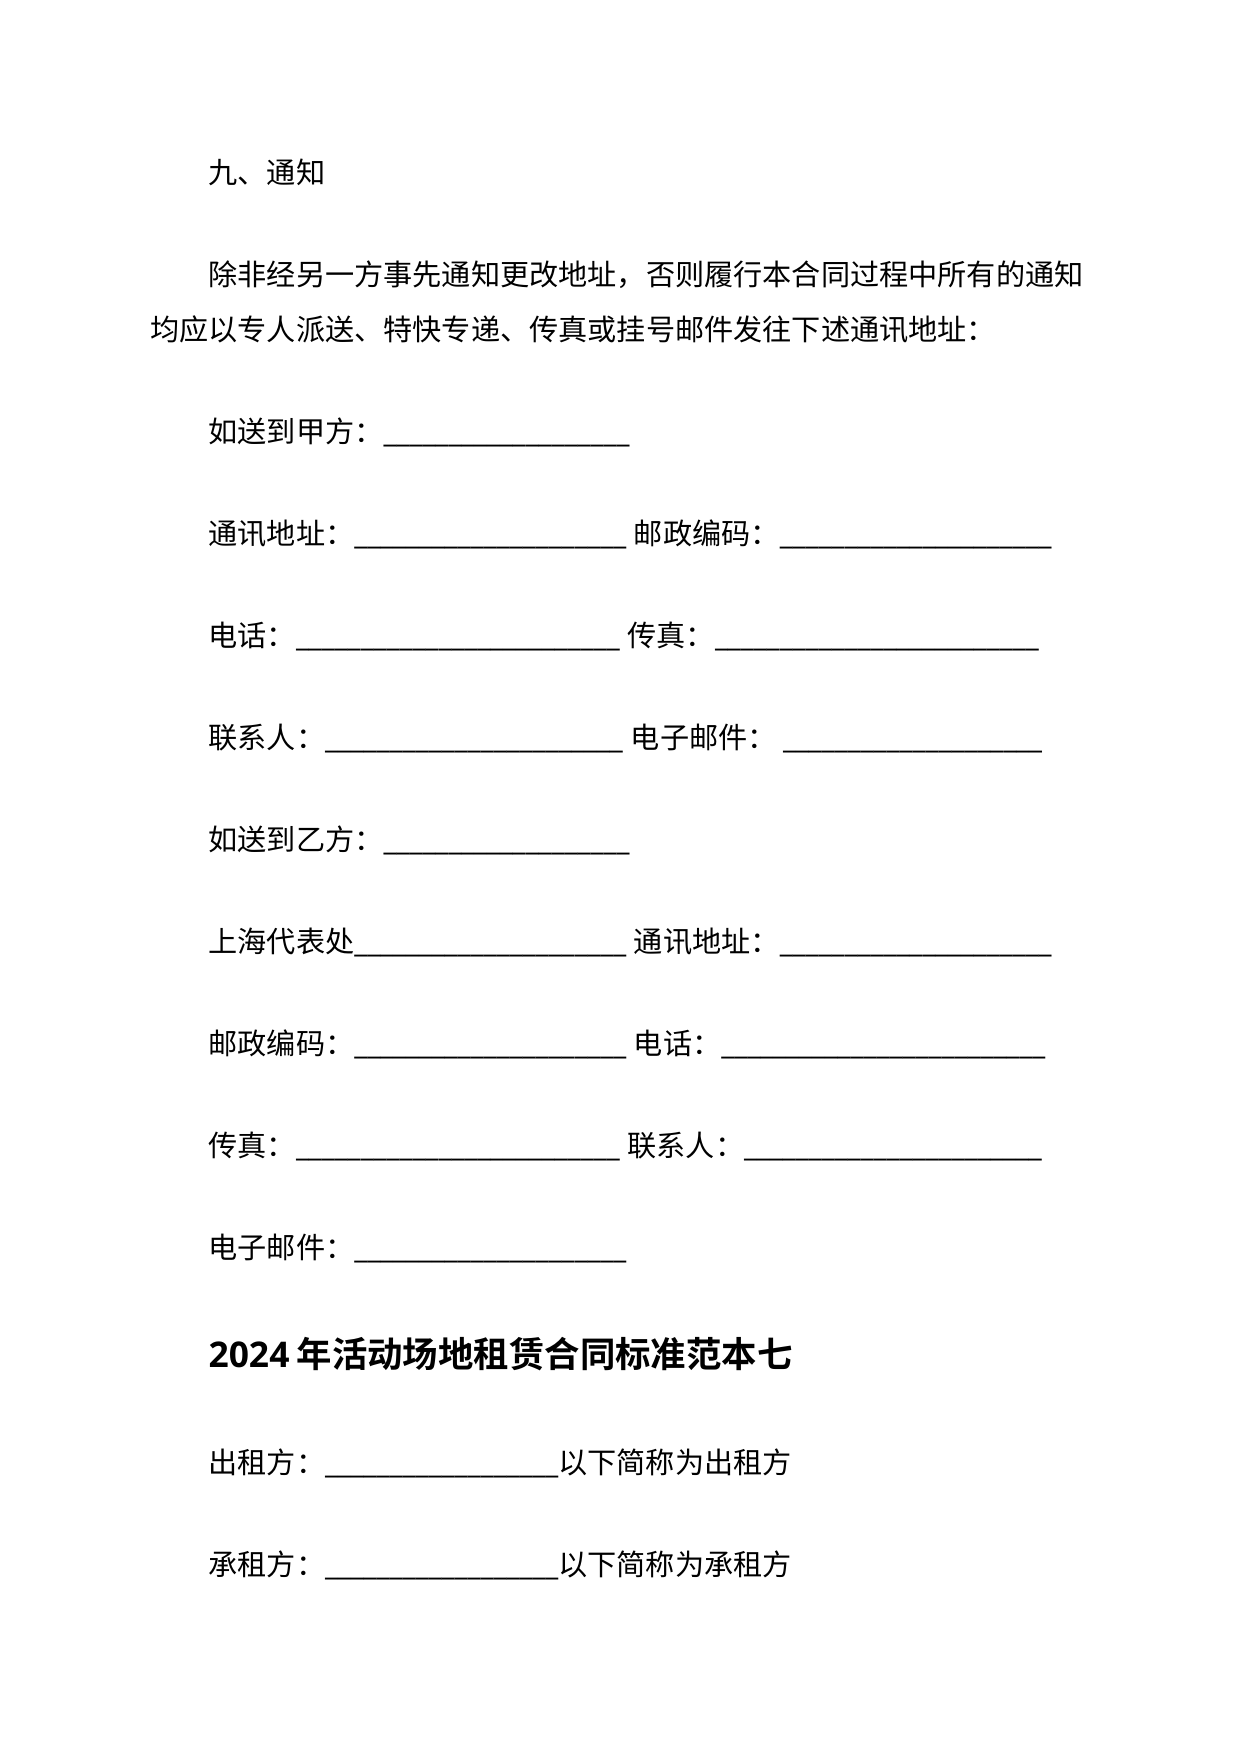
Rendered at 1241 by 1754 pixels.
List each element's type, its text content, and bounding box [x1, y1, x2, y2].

text 2024年活动场地租赁合同标准范本七 [150, 1326, 1090, 1378]
text 上海代表处_____________________ 通讯地址：_____________________ [150, 918, 1090, 961]
text 邮政编码：_____________________ 电话：_________________________ [150, 1020, 1090, 1063]
text 电话：_________________________ 传真：_________________________ [150, 612, 1090, 655]
text 联系人：_______________________ 电子邮件： ____________________ [150, 714, 1090, 757]
text 承租方：__________________以下简称为承租方 [150, 1542, 1090, 1584]
text 电子邮件：_____________________ [150, 1224, 1090, 1267]
text 如送到乙方：___________________ [150, 816, 1090, 859]
text 如送到甲方：___________________ [150, 408, 1090, 451]
text 除非经另一方事先通知更改地址，否则履行本合同过程中所有的通知均应以专人派送、特快专递、传真或挂号邮件发往下述通讯地址： [150, 252, 1090, 349]
text 九、通知 [150, 150, 1090, 192]
text 通讯地址：_____________________ 邮政编码：_____________________ [150, 510, 1090, 553]
text 传真：_________________________ 联系人：_______________________ [150, 1122, 1090, 1165]
text 出租方：__________________以下简称为出租方 [150, 1440, 1090, 1482]
